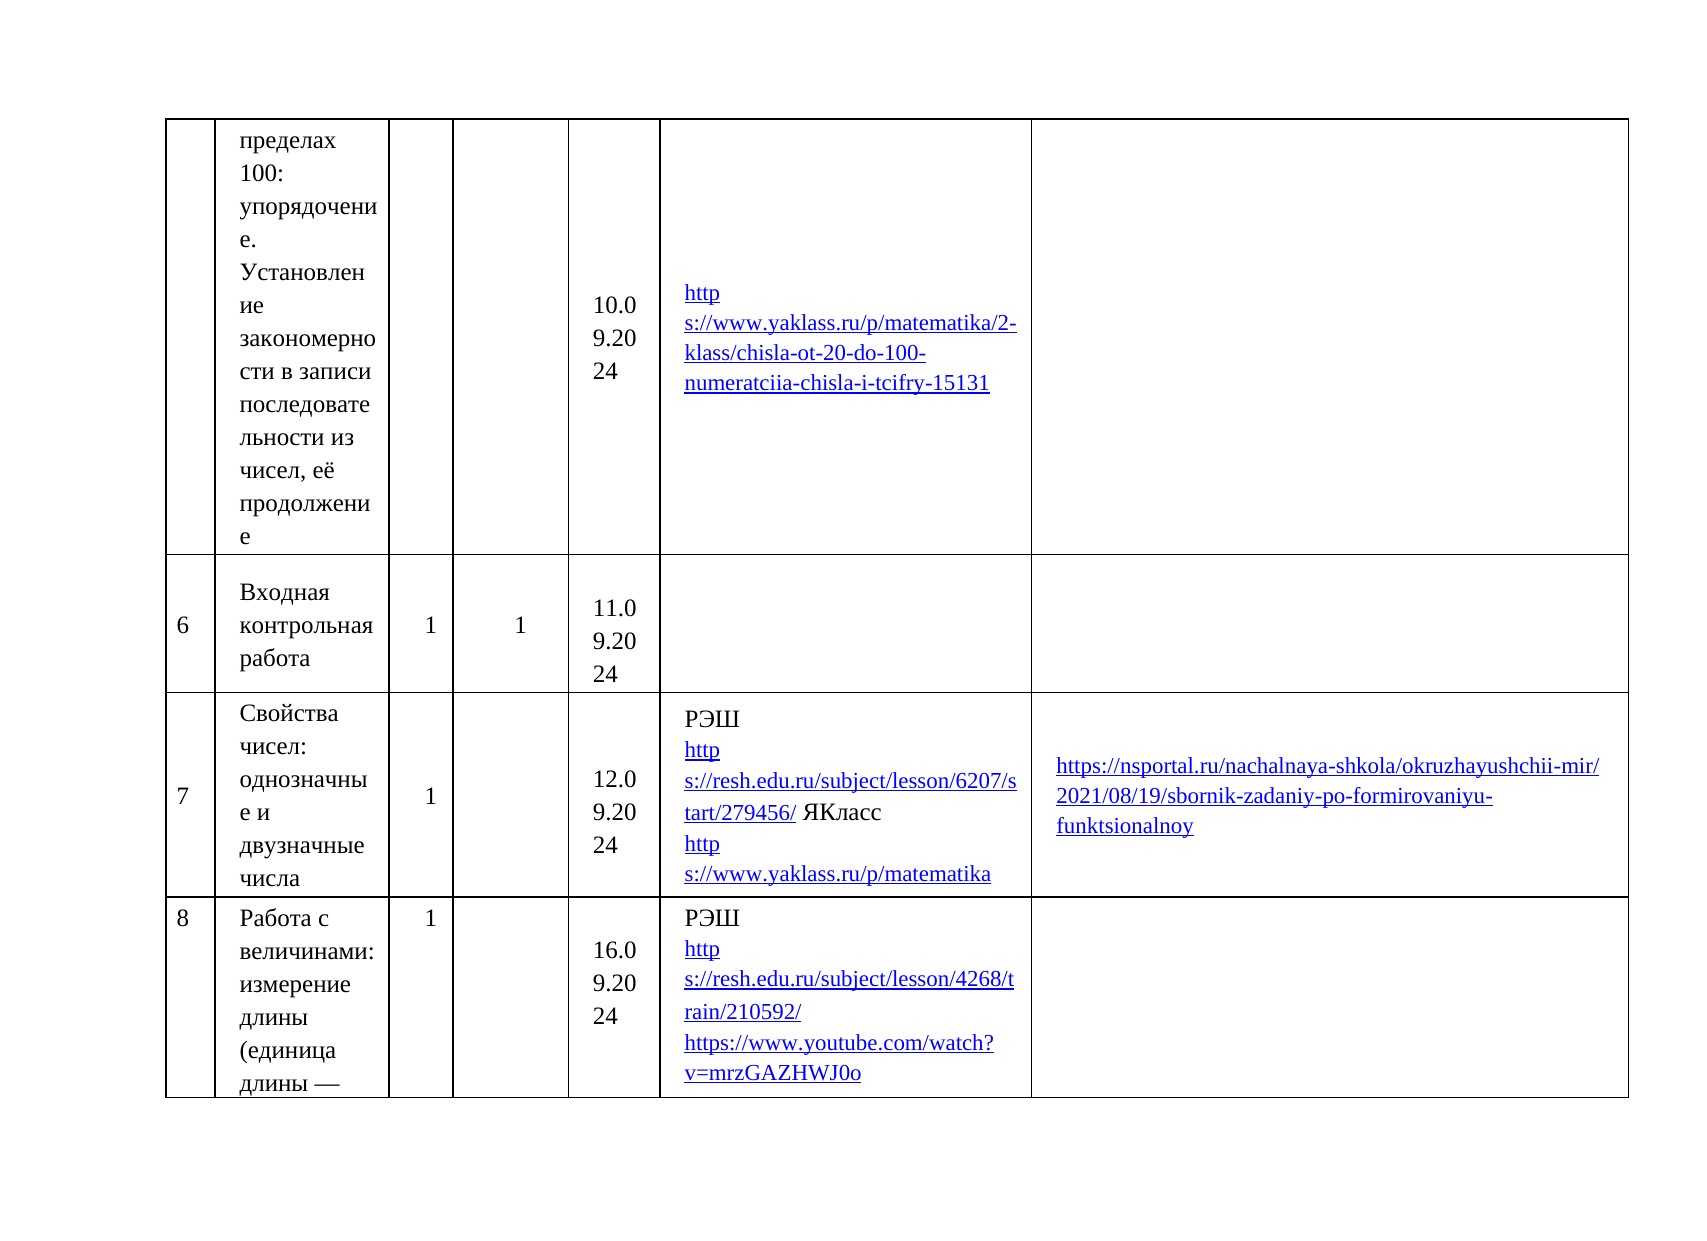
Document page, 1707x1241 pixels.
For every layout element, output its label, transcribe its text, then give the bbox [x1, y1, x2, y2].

table_cell [1032, 120, 1628, 554]
table_cell 1 [390, 120, 452, 554]
table_cell 11.09.2024 [569, 555, 659, 691]
table_cell 16.09.2024 [569, 898, 659, 1097]
table_cell [1032, 555, 1628, 691]
table_cell [454, 898, 568, 1097]
table_cell РЭШ https://resh.edu.ru/subject/lesson/6207/start/279456/ ЯКласс https://www.yaklass.ru/p/matematika [661, 693, 1031, 896]
table_cell [661, 555, 1031, 691]
table_cell 1 [390, 898, 452, 1097]
table_cell [454, 693, 568, 896]
table_cell Свойства чисел: однозначные и двузначные числа [216, 693, 388, 896]
table_cell [454, 120, 568, 554]
table_cell [1032, 898, 1628, 1097]
table_cell 5 [167, 120, 214, 554]
table_cell 1 [390, 693, 452, 896]
table_cell Входная контрольная работа [216, 555, 388, 691]
table_cell https://nsportal.ru/nachalnaya-shkola/okruzhayushchii-mir/2021/08/19/sbornik-zadaniy-po-formirovaniyu-funktsionalnoy [1032, 693, 1628, 896]
table_cell 10.09.2024 [569, 120, 659, 554]
table_cell 7 [167, 693, 214, 896]
table_cell 12.09.2024 [569, 693, 659, 896]
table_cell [661, 898, 1031, 1097]
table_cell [216, 898, 388, 1097]
table_cell 1 [390, 555, 452, 691]
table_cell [216, 120, 388, 554]
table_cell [661, 120, 1031, 554]
table_cell 1 [454, 555, 568, 691]
table_cell 6 [167, 555, 214, 691]
table_cell 8 [167, 898, 214, 1097]
